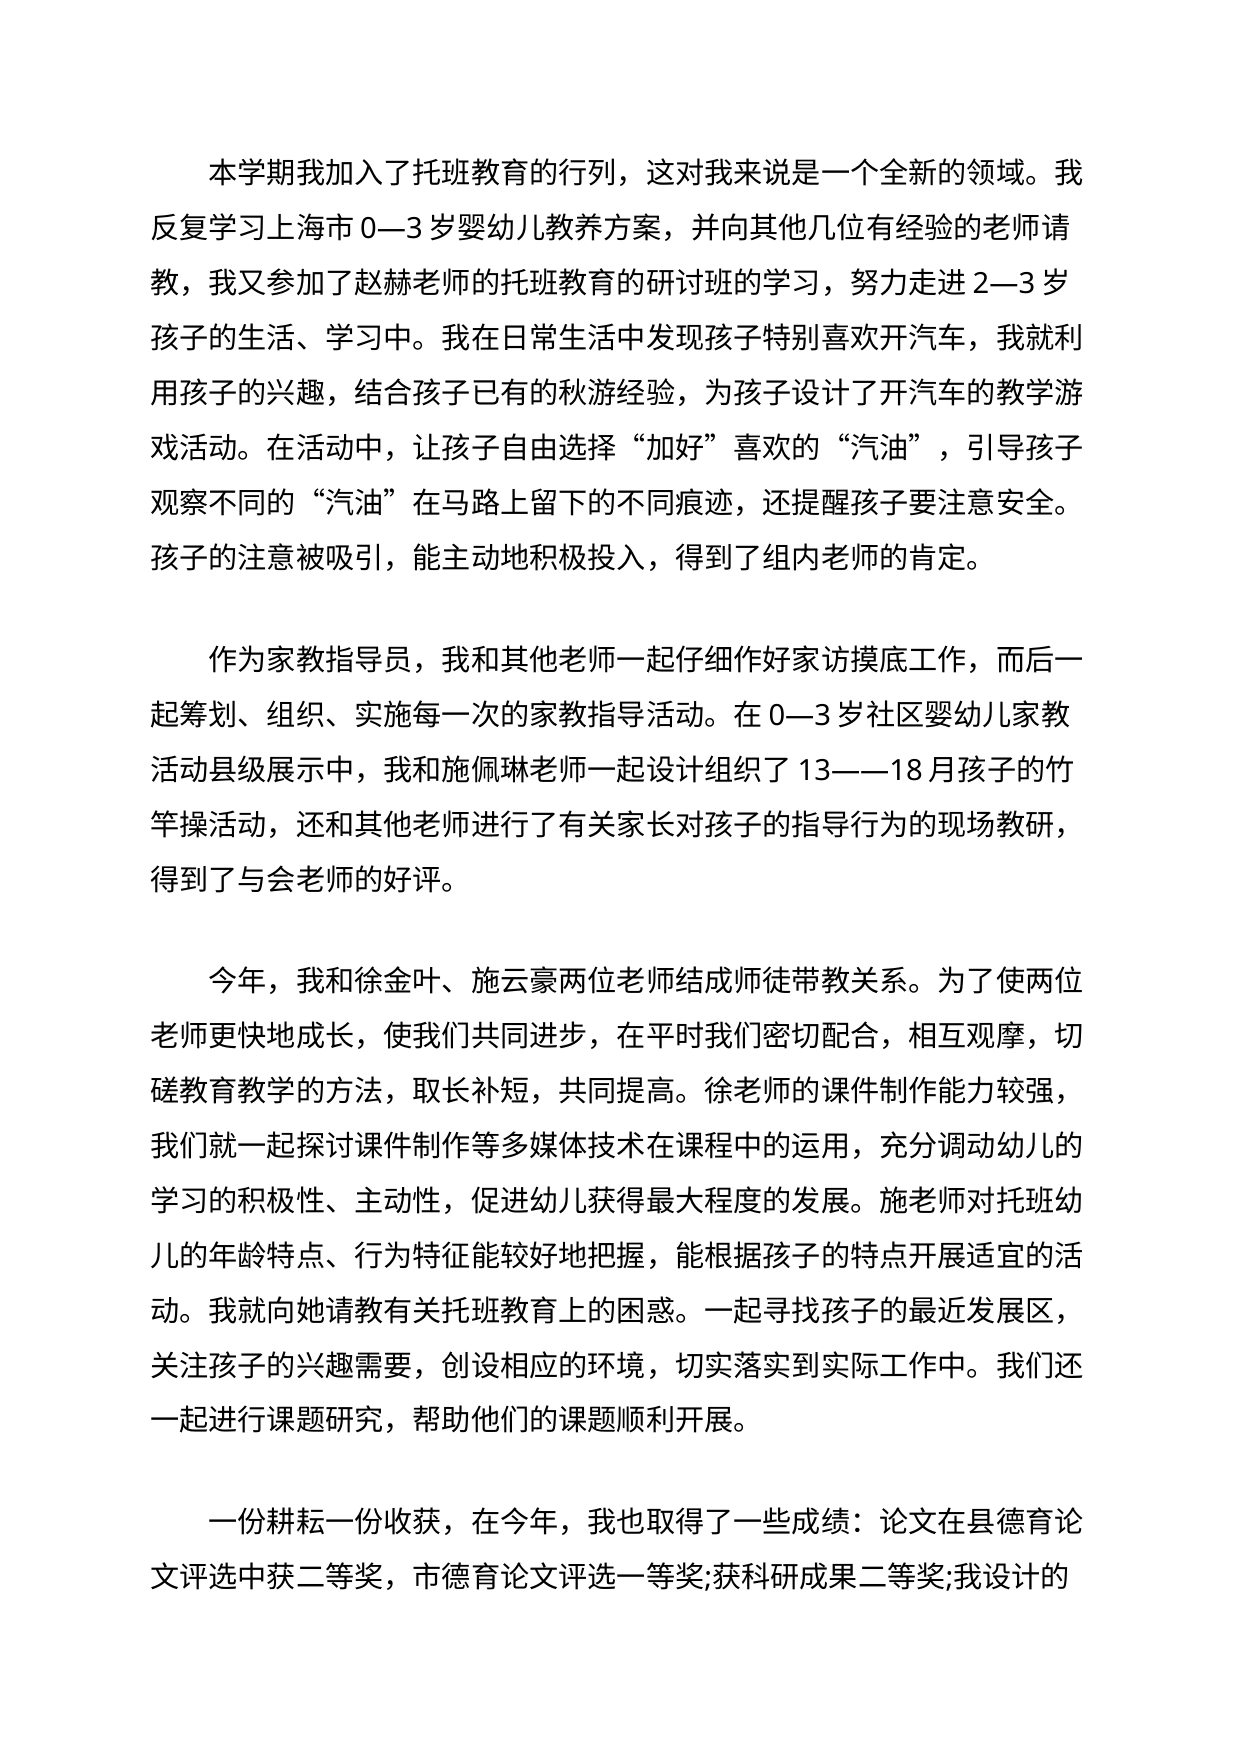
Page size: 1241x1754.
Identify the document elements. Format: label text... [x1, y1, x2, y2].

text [150, 1499, 1090, 1596]
text 今年，我和徐金叶、施云豪两位老师结成师徒带教关系。为了使两位老师更快地成长，使我们共同进步，在平时我们密切配合，相互观摩，切磋教育教学的方法，取长补短，共同提高。徐老师的课件制作能力较强，我们就一起探讨课件制作等多媒体技术在课程中的运用，充分调动幼儿的学习的积极性、主动性，促进幼儿获得最大程度的发展。施老师对托班幼儿的年龄特点、行为特征能较好地把握，能根据孩子的特点开展适宜的活动。我就向她请教有关托班教育上的困惑。一起寻找孩子的最近发展区，关注孩子的兴趣需要，创设相应的环境，切实落实到实际工作中。我们还一起进行课题研究，帮助他们的课题顺利开展。 [150, 958, 1090, 1439]
text 作为家教指导员，我和其他老师一起仔细作好家访摸底工作，而后一起筹划、组织、实施每一次的家教指导活动。在0—3岁社区婴幼儿家教活动县级展示中，我和施佩琳老师一起设计组织了13——18月孩子的竹竿操活动，还和其他老师进行了有关家长对孩子的指导行为的现场教研，得到了与会老师的好评。 [150, 636, 1090, 898]
text 本学期我加入了托班教育的行列，这对我来说是一个全新的领域。我反复学习上海市0—3岁婴幼儿教养方案，并向其他几位有经验的老师请教，我又参加了赵赫老师的托班教育的研讨班的学习，努力走进2—3岁孩子的生活、学习中。我在日常生活中发现孩子特别喜欢开汽车，我就利用孩子的兴趣，结合孩子已有的秋游经验，为孩子设计了开汽车的教学游戏活动。在活动中，让孩子自由选择“加好”喜欢的“汽油”，引导孩子观察不同的“汽油”在马路上留下的不同痕迹，还提醒孩子要注意安全。孩子的注意被吸引，能主动地积极投入，得到了组内老师的肯定。 [150, 150, 1090, 577]
